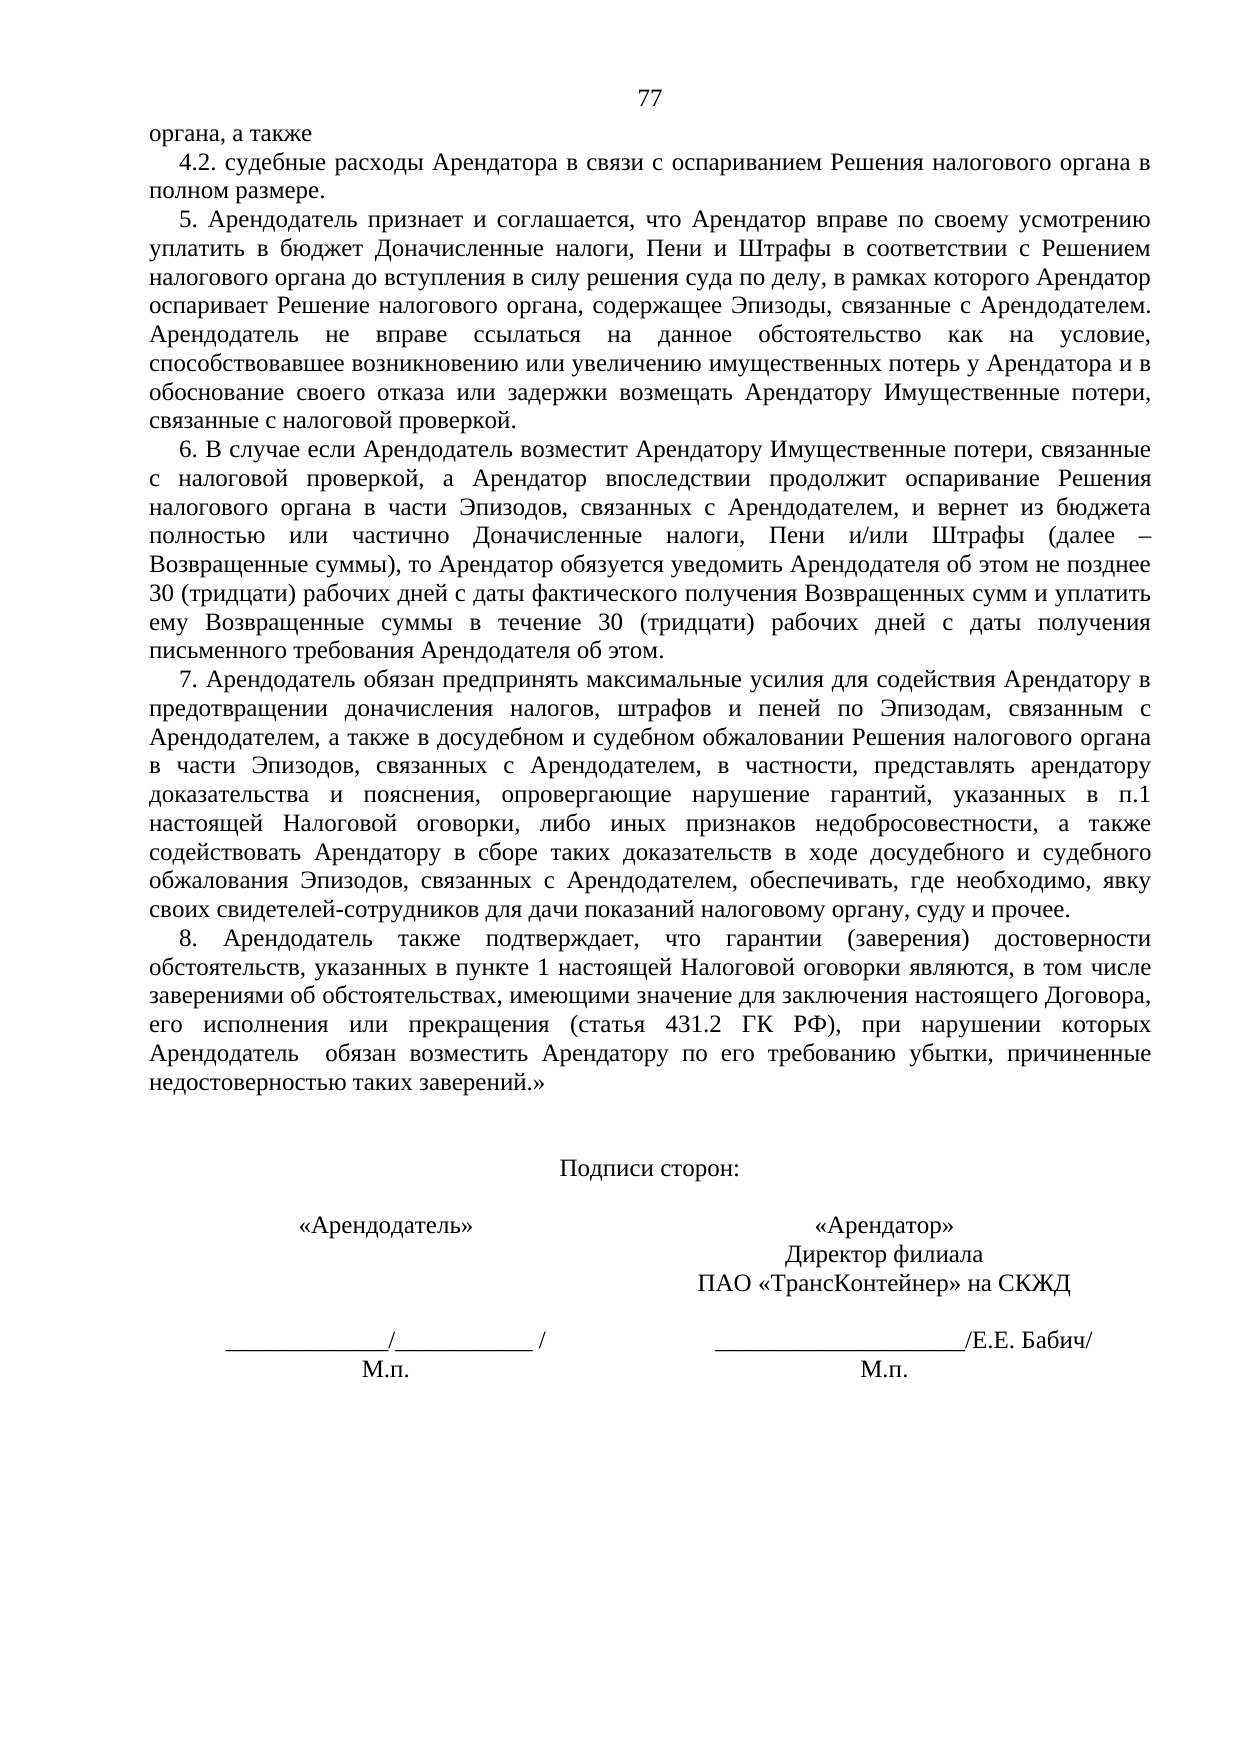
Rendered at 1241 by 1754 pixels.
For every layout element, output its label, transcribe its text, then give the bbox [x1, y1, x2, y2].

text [149, 118, 1152, 147]
text Подписи сторон: [148, 1153, 1152, 1182]
table_header «Арендатор» Директор филиала ПАО «ТрансКонтейнер» на СКЖД ____________________/Е.Е. Бабич/ М.п. [635, 1211, 1133, 1412]
text 4.2. судебные расходы Арендатора в связи с оспариванием Решения налогового органа в полном размере. [149, 147, 1152, 204]
text 7. Арендодатель обязан предпринять максимальные усилия для содействия Арендатору в предотвращении доначисления налогов, штрафов и пеней по Эпизодам, связанным с Арендодателем, а также в досудебном и судебном обжаловании Решения налогового органа в части Эпизодов, связанных с Арендодателем, в частности, представлять арендатору доказательства и пояснения, опровергающие нарушение гарантий, указанных в п.1 настоящей Налоговой оговорки, либо иных признаков недобросовестности, а также содействовать Арендатору в сборе таких доказательств в ходе досудебного и судебного обжалования Эпизодов, связанных с Арендодателем, обеспечивать, где необходимо, явку своих свидетелей-сотрудников для дачи показаний налоговому органу, суду и прочее. [149, 664, 1152, 923]
table_header «Арендодатель» _____________/___________ / М.п. [136, 1211, 635, 1412]
text 5. Арендодатель признает и соглашается, что Арендатор вправе по своему усмотрению уплатить в бюджет Доначисленные налоги, Пени и Штрафы в соответствии с Решением налогового органа до вступления в силу решения суда по делу, в рамках которого Арендатор оспаривает Решение налогового органа, содержащее Эпизоды, связанные с Арендодателем. Арендодатель не вправе ссылаться на данное обстоятельство как на условие, способствовавшее возникновению или увеличению имущественных потерь у Арендатора и в обоснование своего отказа или задержки возмещать Арендатору Имущественные потери, связанные с налоговой проверкой. [149, 204, 1152, 434]
text 8. Арендодатель также подтверждает, что гарантии (заверения) достоверности обстоятельств, указанных в пункте 1 настоящей Налоговой оговорки являются, в том числе заверениями об обстоятельствах, имеющими значение для заключения настоящего Договора, его исполнения или прекращения (статья 431.2 ГК РФ), при нарушении которых Арендодатель обязан возместить Арендатору по его требованию убытки, причиненные недостоверностью таких заверений.» [149, 923, 1152, 1096]
text 6. В случае если Арендодатель возместит Арендатору Имущественные потери, связанные с налоговой проверкой, а Арендатор впоследствии продолжит оспаривание Решения налогового органа в части Эпизодов, связанных с Арендодателем, и вернет из бюджета полностью или частично Доначисленные налоги, Пени и/или Штрафы (далее – Возвращенные суммы), то Арендатор обязуется уведомить Арендодателя об этом не позднее 30 (тридцати) рабочих дней с даты фактического получения Возвращенных сумм и уплатить ему Возвращенные суммы в течение 30 (тридцати) рабочих дней с даты получения письменного требования Арендодателя об этом. [149, 434, 1152, 664]
